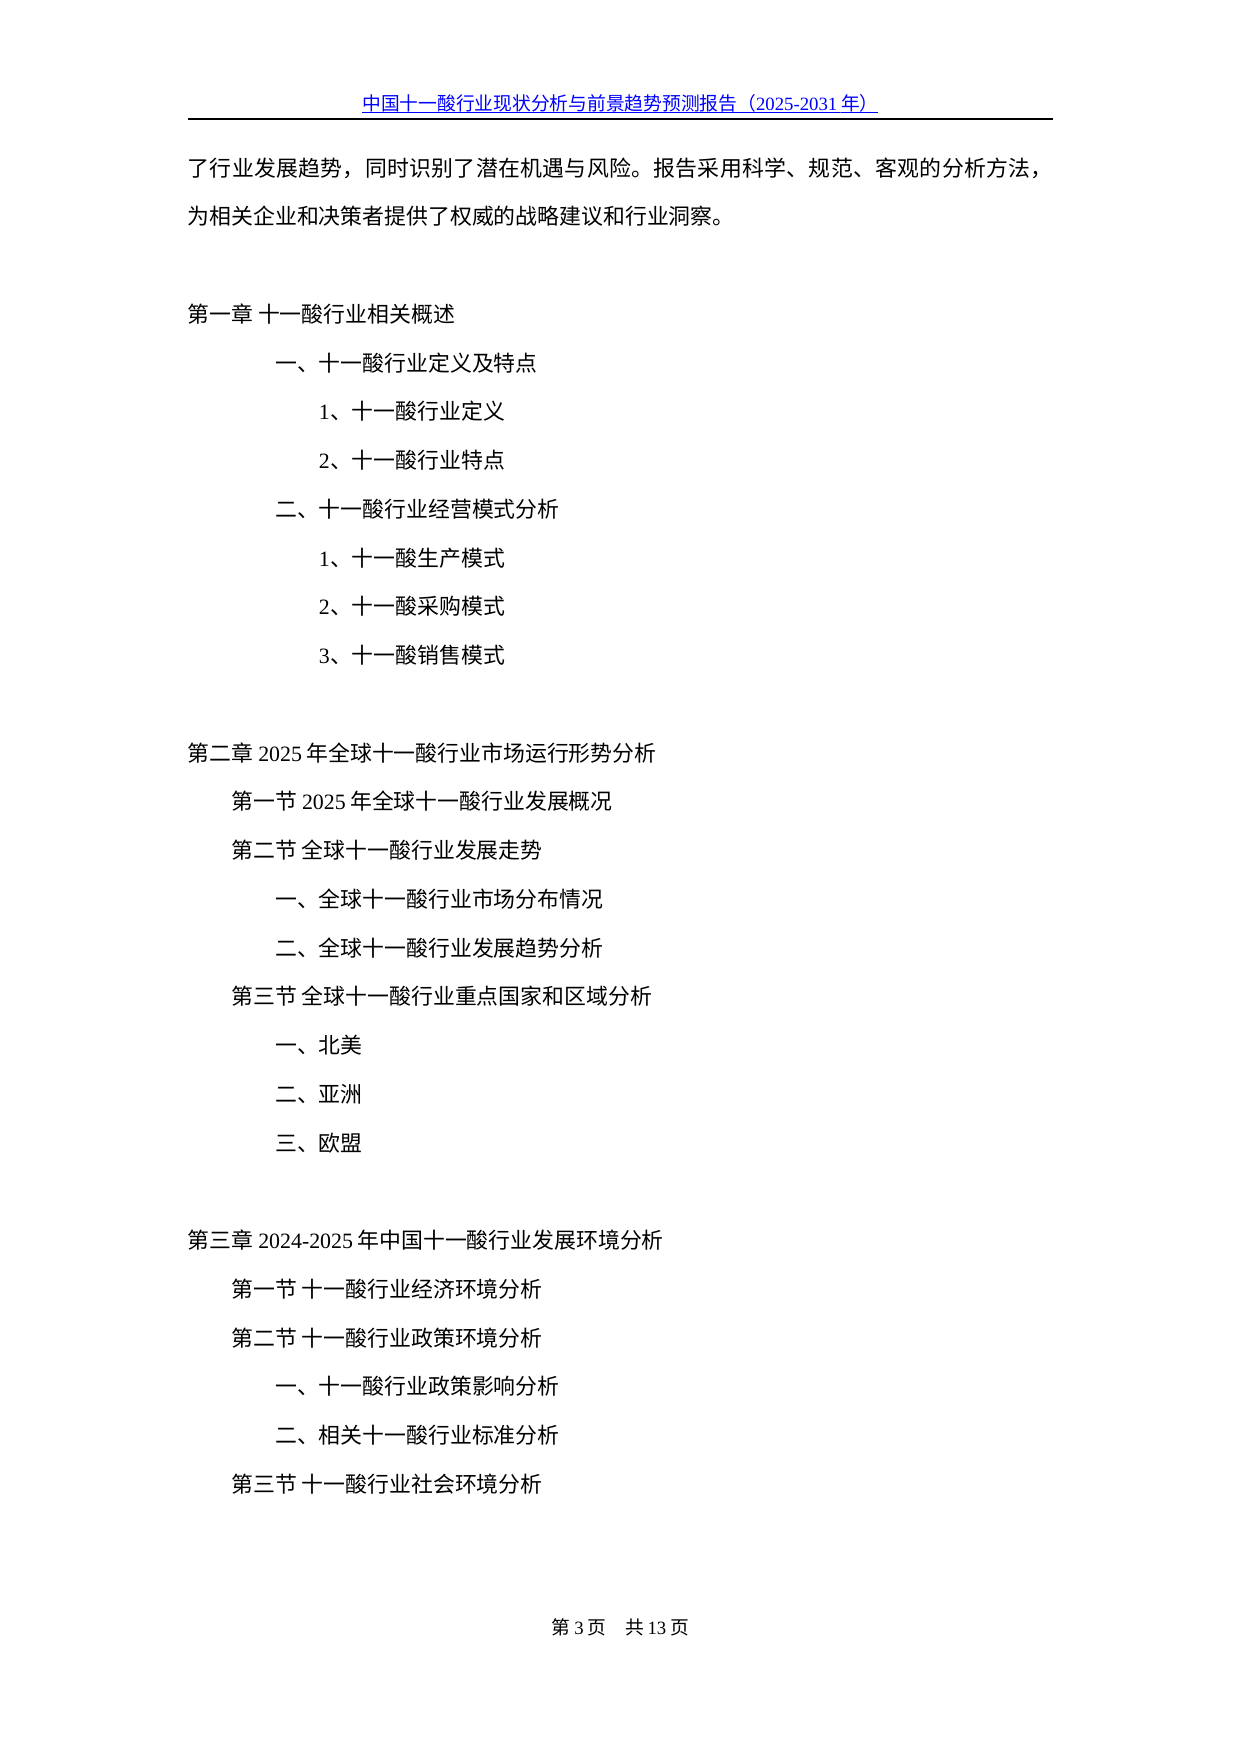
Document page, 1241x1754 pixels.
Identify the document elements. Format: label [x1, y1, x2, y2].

text [187, 150, 1053, 1499]
